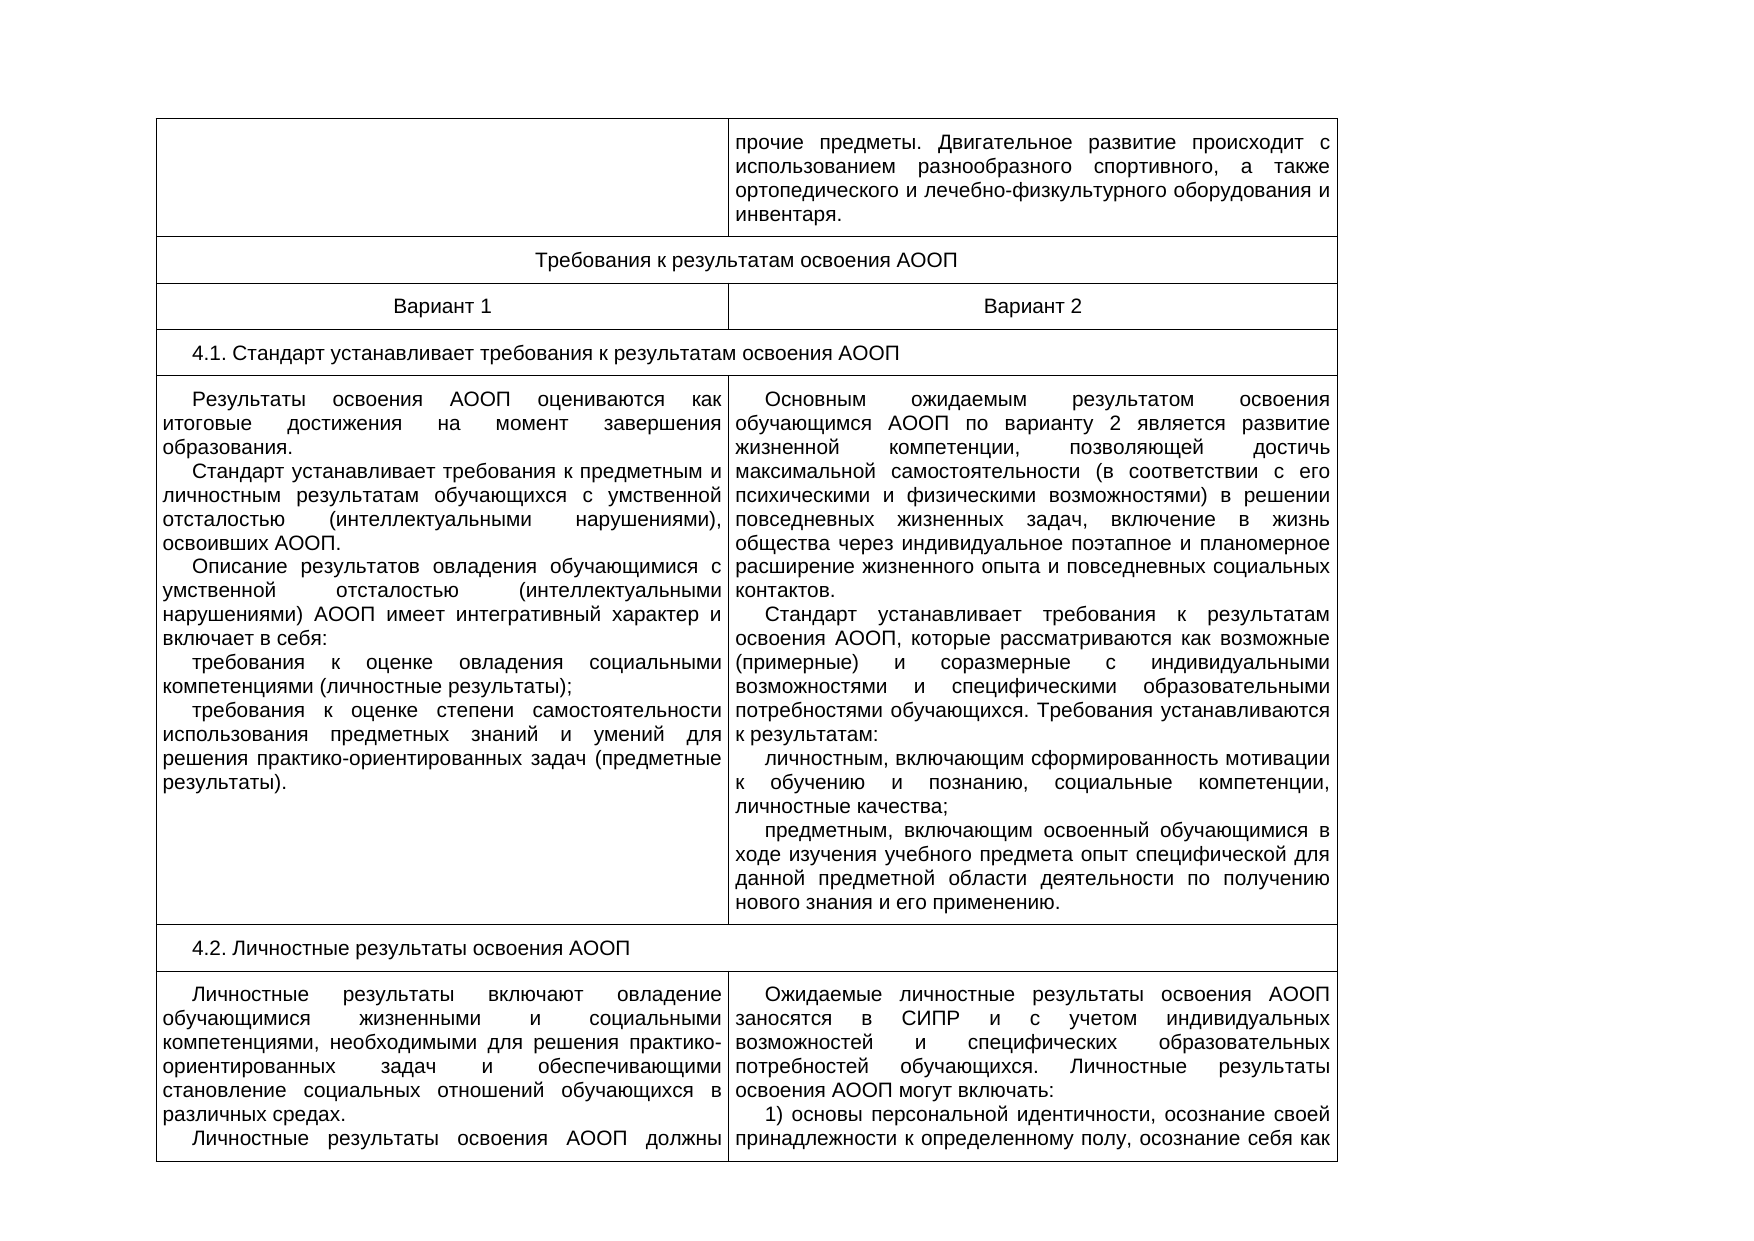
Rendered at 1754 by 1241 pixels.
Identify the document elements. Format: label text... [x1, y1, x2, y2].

table_cell Требования к результатам освоения АООП [157, 237, 1337, 282]
table_cell 4.1. Стандарт устанавливает требования к результатам освоения АООП [157, 330, 1337, 375]
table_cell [157, 119, 728, 236]
table_cell Вариант 1 [157, 284, 728, 329]
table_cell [157, 972, 728, 1161]
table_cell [729, 972, 1337, 1161]
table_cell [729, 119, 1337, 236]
table_cell Вариант 2 [729, 284, 1337, 329]
table_cell Основным ожидаемым результатом освоения обучающимся АООП по варианту 2 является развитие жизненной компетенции, позволяющей достичь максимальной самостоятельности (в соответствии с его психическими и физическими возможностями) в решении повседневных жизненных задач, включение в жизнь общества через индивидуальное поэтапное и планомерное расширение жизненного опыта и повседневных социальных контактов. Стандарт устанавливает требования к результатам освоения АООП, которые рассматриваются как возможные (примерные) и соразмерные с индивидуальными возможностями и специфическими образовательными потребностями обучающихся. Требования устанавливаются к результатам: личностным, включающим сформированность мотивации к обучению и познанию, социальные компетенции, личностные качества; предметным, включающим освоенный обучающимися в ходе изучения учебного предмета опыт специфической для данной предметной области деятельности по получению нового знания и его применению. [729, 376, 1337, 924]
table_cell Результаты освоения АООП оцениваются как итоговые достижения на момент завершения образования. Стандарт устанавливает требования к предметным и личностным результатам обучающихся с умственной отсталостью (интеллектуальными нарушениями), освоивших АООП. Описание результатов овладения обучающимися с умственной отсталостью (интеллектуальными нарушениями) АООП имеет интегративный характер и включает в себя: требования к оценке овладения социальными компетенциями (личностные результаты); требования к оценке степени самостоятельности использования предметных знаний и умений для решения практико-ориентированных задач (предметные результаты). [157, 376, 728, 924]
table_cell 4.2. Личностные результаты освоения АООП [157, 925, 1337, 971]
